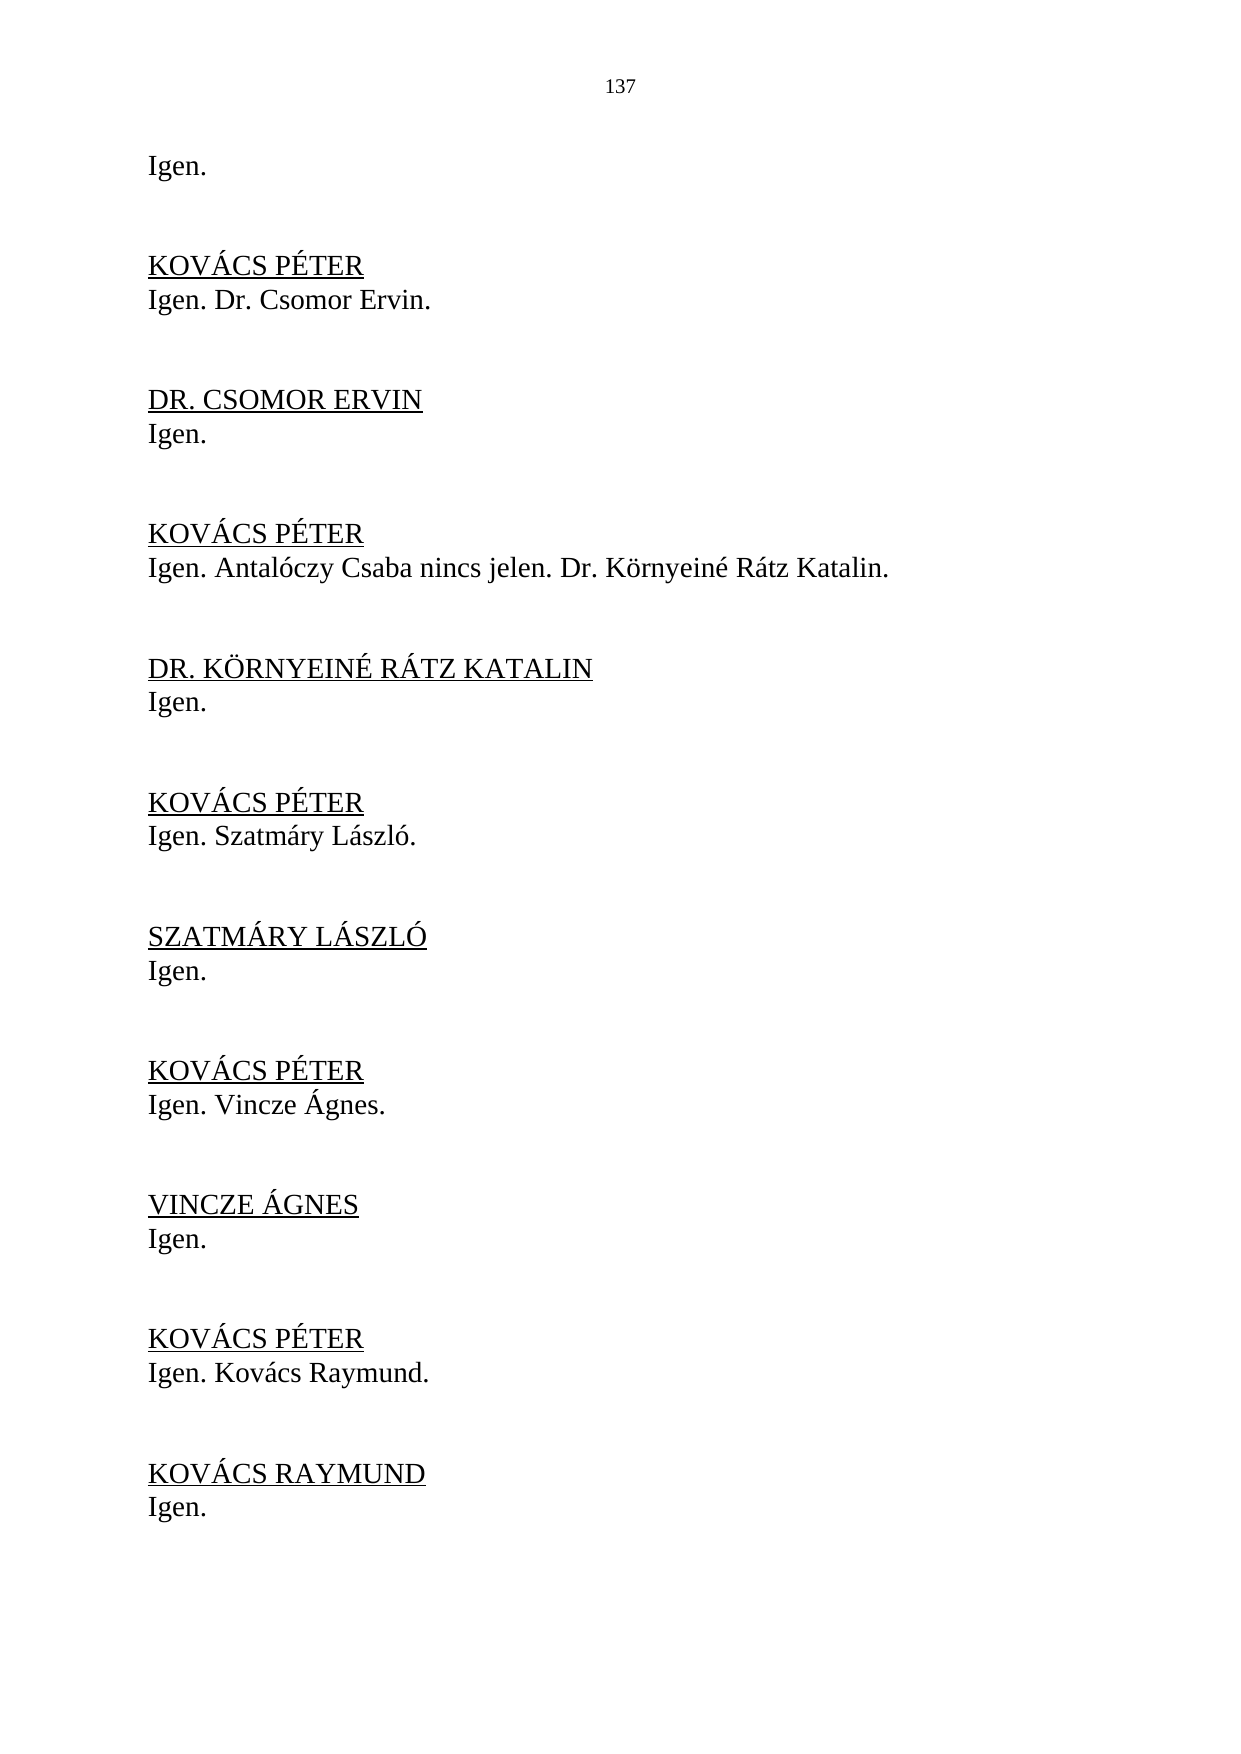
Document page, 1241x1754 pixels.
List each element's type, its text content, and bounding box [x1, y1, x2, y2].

text Igen. [148, 684, 1093, 718]
text Igen. [148, 148, 1093, 181]
text KOVÁCS PÉTER [148, 1322, 1093, 1355]
text Igen. Szatmáry László. [148, 818, 1093, 852]
text Igen. [148, 953, 1093, 986]
text KOVÁCS PÉTER [148, 785, 1093, 818]
text KOVÁCS PÉTER [148, 248, 1093, 282]
text DR. KÖRNYEINÉ RÁTZ KATALIN [148, 651, 1093, 684]
text KOVÁCS PÉTER [148, 1053, 1093, 1087]
text KOVÁCS RAYMUND [148, 1456, 1093, 1489]
text Igen. Vincze Ágnes. [148, 1087, 1093, 1120]
text Igen. [148, 1221, 1093, 1254]
text Igen. [148, 416, 1093, 449]
text VINCZE ÁGNES [148, 1187, 1093, 1221]
text Igen. [148, 1489, 1093, 1523]
text Igen. Dr. Csomor Ervin. [148, 282, 1093, 315]
text DR. CSOMOR ERVIN [148, 382, 1093, 416]
text Igen. Kovács Raymund. [148, 1355, 1093, 1389]
text Igen. Antalóczy Csaba nincs jelen. Dr. Környeiné Rátz Katalin. [148, 550, 1093, 584]
text KOVÁCS PÉTER [148, 517, 1093, 550]
text SZATMÁRY LÁSZLÓ [148, 919, 1093, 953]
